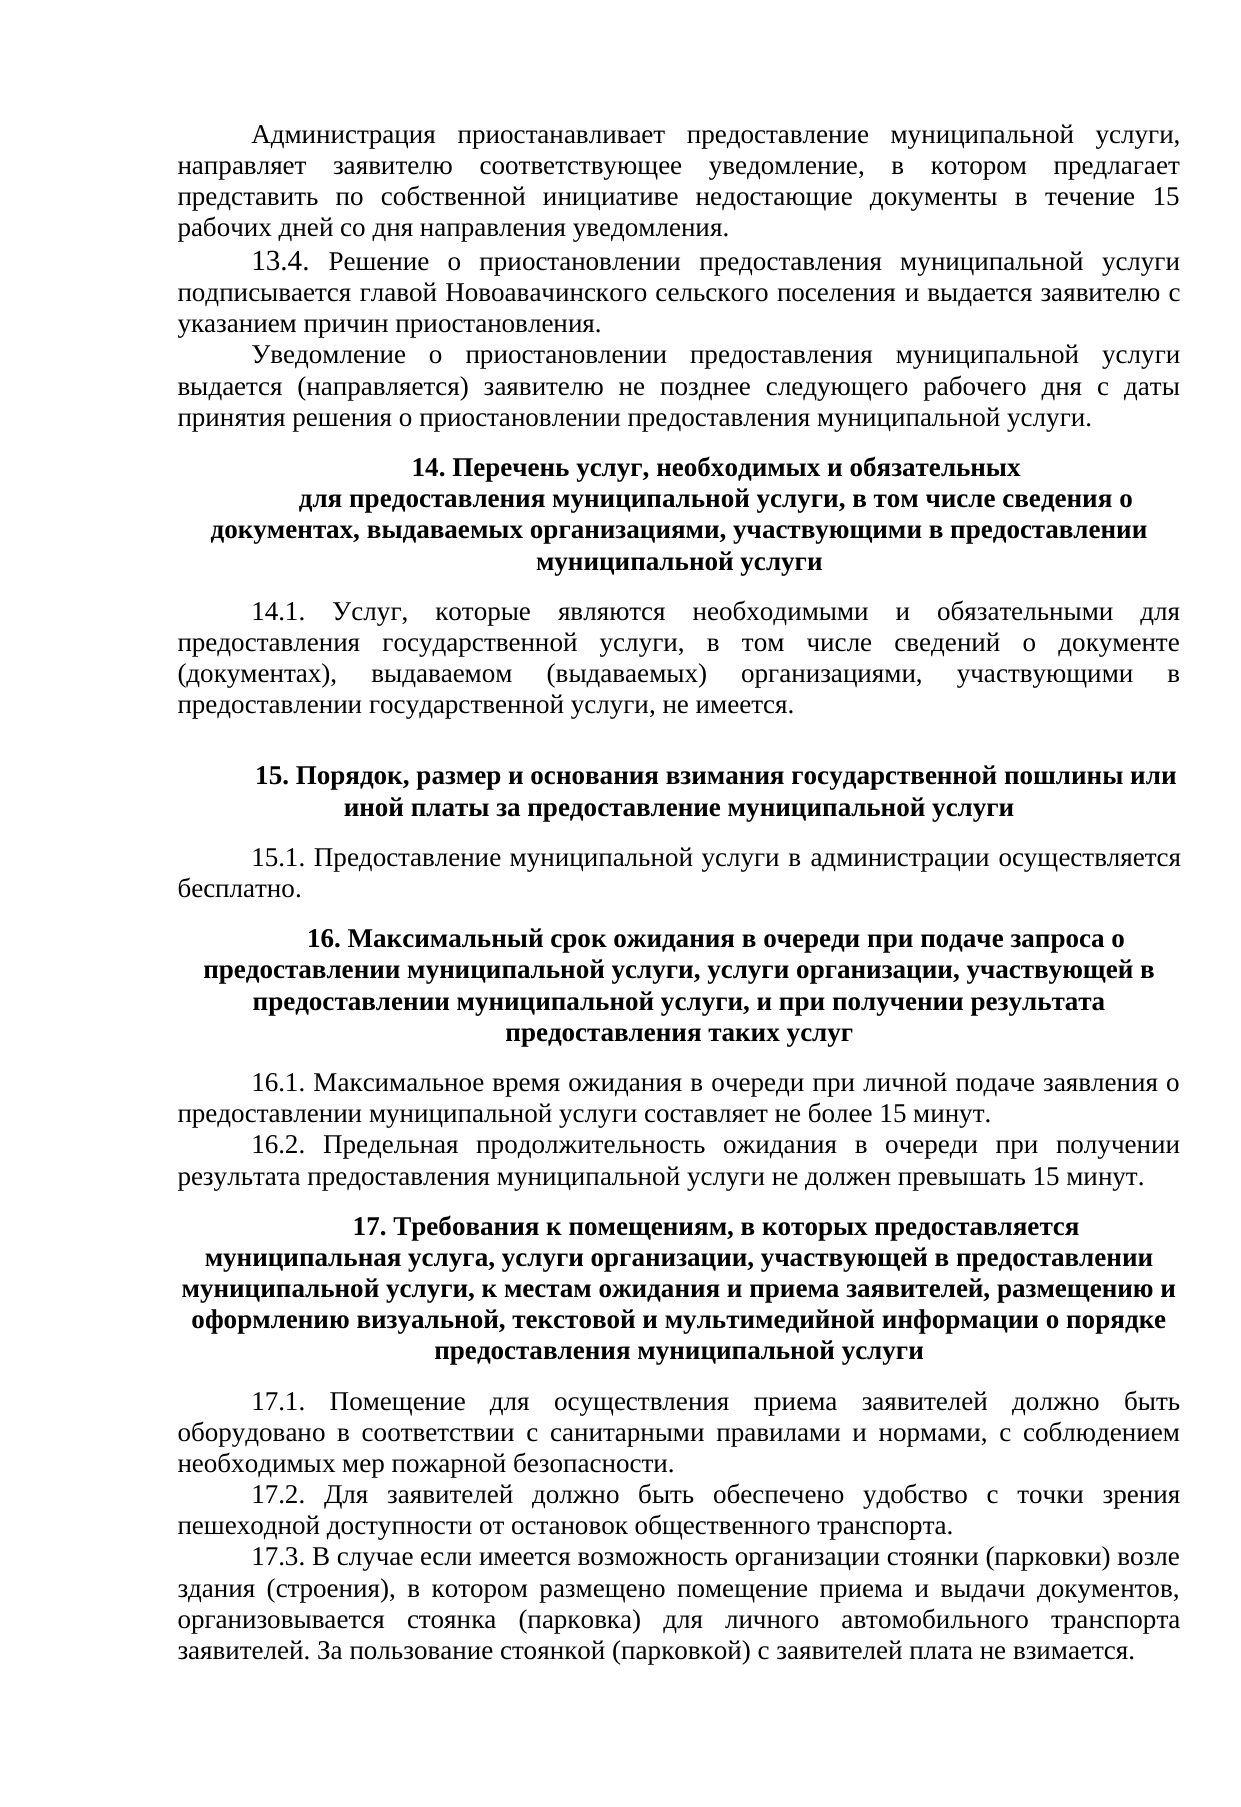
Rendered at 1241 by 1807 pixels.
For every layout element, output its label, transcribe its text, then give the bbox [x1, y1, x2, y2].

text 16. Максимальный срок ожидания в очереди при подаче запроса о предоставлении муниципальной услуги, услуги организации, участвующей в предоставлении муниципальной услуги, и при получении результата предоставления таких услуг [177, 922, 1181, 1047]
text 14.1. Услуг, которые являются необходимыми и обязательными для предоставления государственной услуги, в том числе сведений о документе (документах), выдаваемом (выдаваемых) организациями, участвующими в предоставлении государственной услуги, не имеется. [177, 595, 1181, 719]
text 13.4. Решение о приостановлении предоставления муниципальной услуги подписывается главой Новоавачинского сельского поселения и выдается заявителю с указанием причин приостановления. [177, 243, 1181, 338]
text 17.3. В случае если имеется возможность организации стоянки (парковки) возле здания (строения), в котором размещено помещение приема и выдачи документов, организовывается стоянка (парковка) для личного автомобильного транспорта заявителей. За пользование стоянкой (парковкой) с заявителей плата не взимается. [177, 1541, 1181, 1665]
text 17.2. Для заявителей должно быть обеспечено удобство с точки зрения пешеходной доступности от остановок общественного транспорта. [177, 1478, 1181, 1541]
text 14. Перечень услуг, необходимых и обязательных [177, 451, 1181, 482]
text 17.1. Помещение для осуществления приема заявителей должно быть оборудовано в соответствии с санитарными правилами и нормами, с соблюдением необходимых мер пожарной безопасности. [177, 1385, 1181, 1478]
text 16.1. Максимальное время ожидания в очереди при личной подаче заявления о предоставлении муниципальной услуги составляет не более 15 минут. [177, 1066, 1181, 1128]
text 17. Требования к помещениям, в которых предоставляется муниципальная услуга, услуги организации, участвующей в предоставлении муниципальной услуги, к местам ожидания и приема заявителей, размещению и оформлению визуальной, текстовой и мультимедийной информации о порядке предоставления муниципальной услуги [177, 1210, 1181, 1366]
text для предоставления муниципальной услуги, в том числе сведения о документах, выдаваемых организациями, участвующими в предоставлении муниципальной услуги [177, 482, 1181, 576]
text 15. Порядок, размер и основания взимания государственной пошлины или иной платы за предоставление муниципальной услуги [177, 759, 1181, 822]
text Администрация приостанавливает предоставление муниципальной услуги, направляет заявителю соответствующее уведомление, в котором предлагает представить по собственной инициативе недостающие документы в течение 15 рабочих дней со дня направления уведомления. [177, 118, 1181, 243]
text Уведомление о приостановлении предоставления муниципальной услуги выдается (направляется) заявителю не позднее следующего рабочего дня с даты принятия решения о приостановлении предоставления муниципальной услуги. [177, 338, 1181, 432]
text 15.1. Предоставление муниципальной услуги в администрации осуществляется бесплатно. [177, 841, 1181, 903]
text 16.2. Предельная продолжительность ожидания в очереди при получении результата предоставления муниципальной услуги не должен превышать 15 минут. [177, 1128, 1181, 1191]
